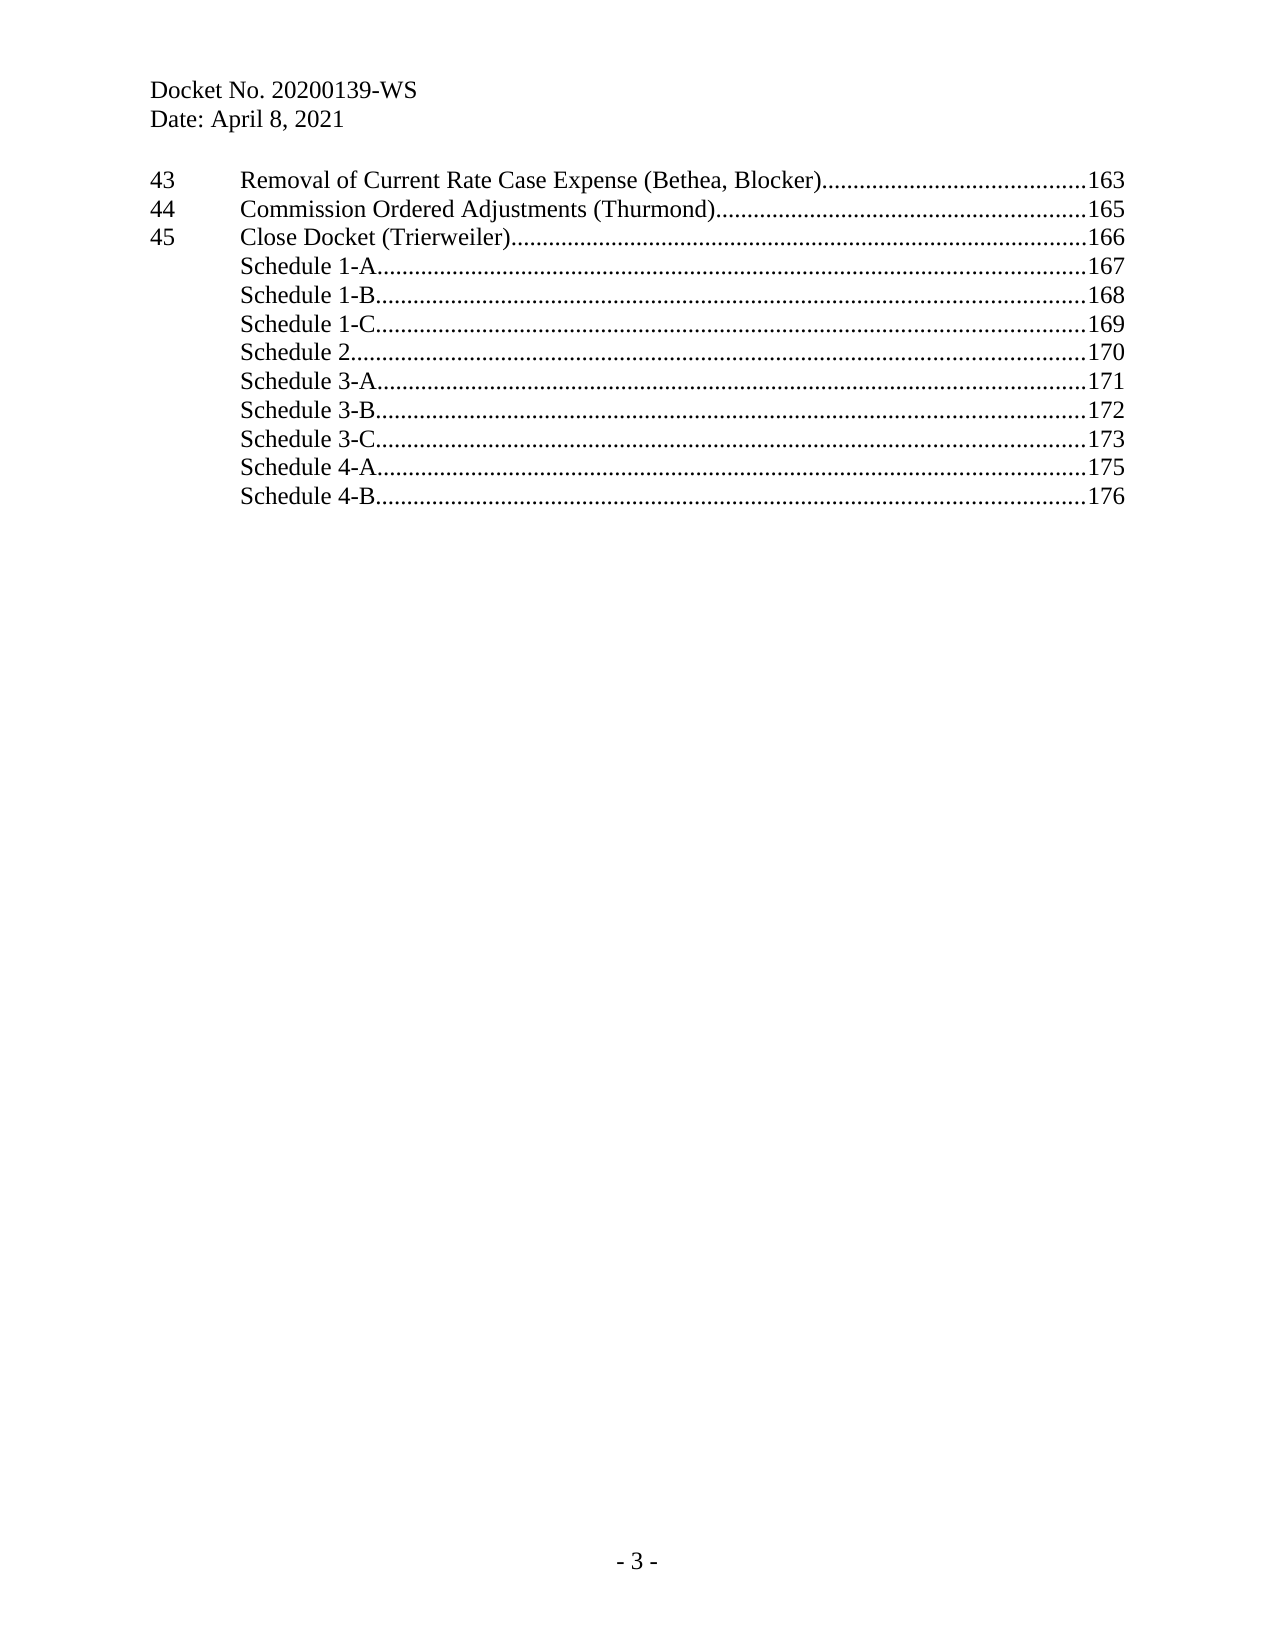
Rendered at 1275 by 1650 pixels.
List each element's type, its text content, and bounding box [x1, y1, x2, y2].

text Schedule 1-A 167 [150, 251, 1087, 280]
text Schedule 3-B 172 [150, 395, 1087, 424]
text 44 Commission Ordered Adjustments (Thurmond) 165 [150, 194, 1087, 222]
text Schedule 2 170 [150, 337, 1087, 366]
text Schedule 1-C 169 [150, 309, 1087, 337]
text Schedule 4-A 175 [150, 452, 1087, 481]
text Schedule 3-C 173 [150, 424, 1087, 452]
text 43 Removal of Current Rate Case Expense (Bethea, Blocker) 163 [150, 165, 1087, 194]
text Schedule 4-B 176 [150, 481, 1087, 510]
text Schedule 1-B 168 [150, 280, 1087, 309]
text Schedule 3-A 171 [150, 366, 1087, 395]
text 45 Close Docket (Trierweiler) 166 [150, 222, 1087, 251]
